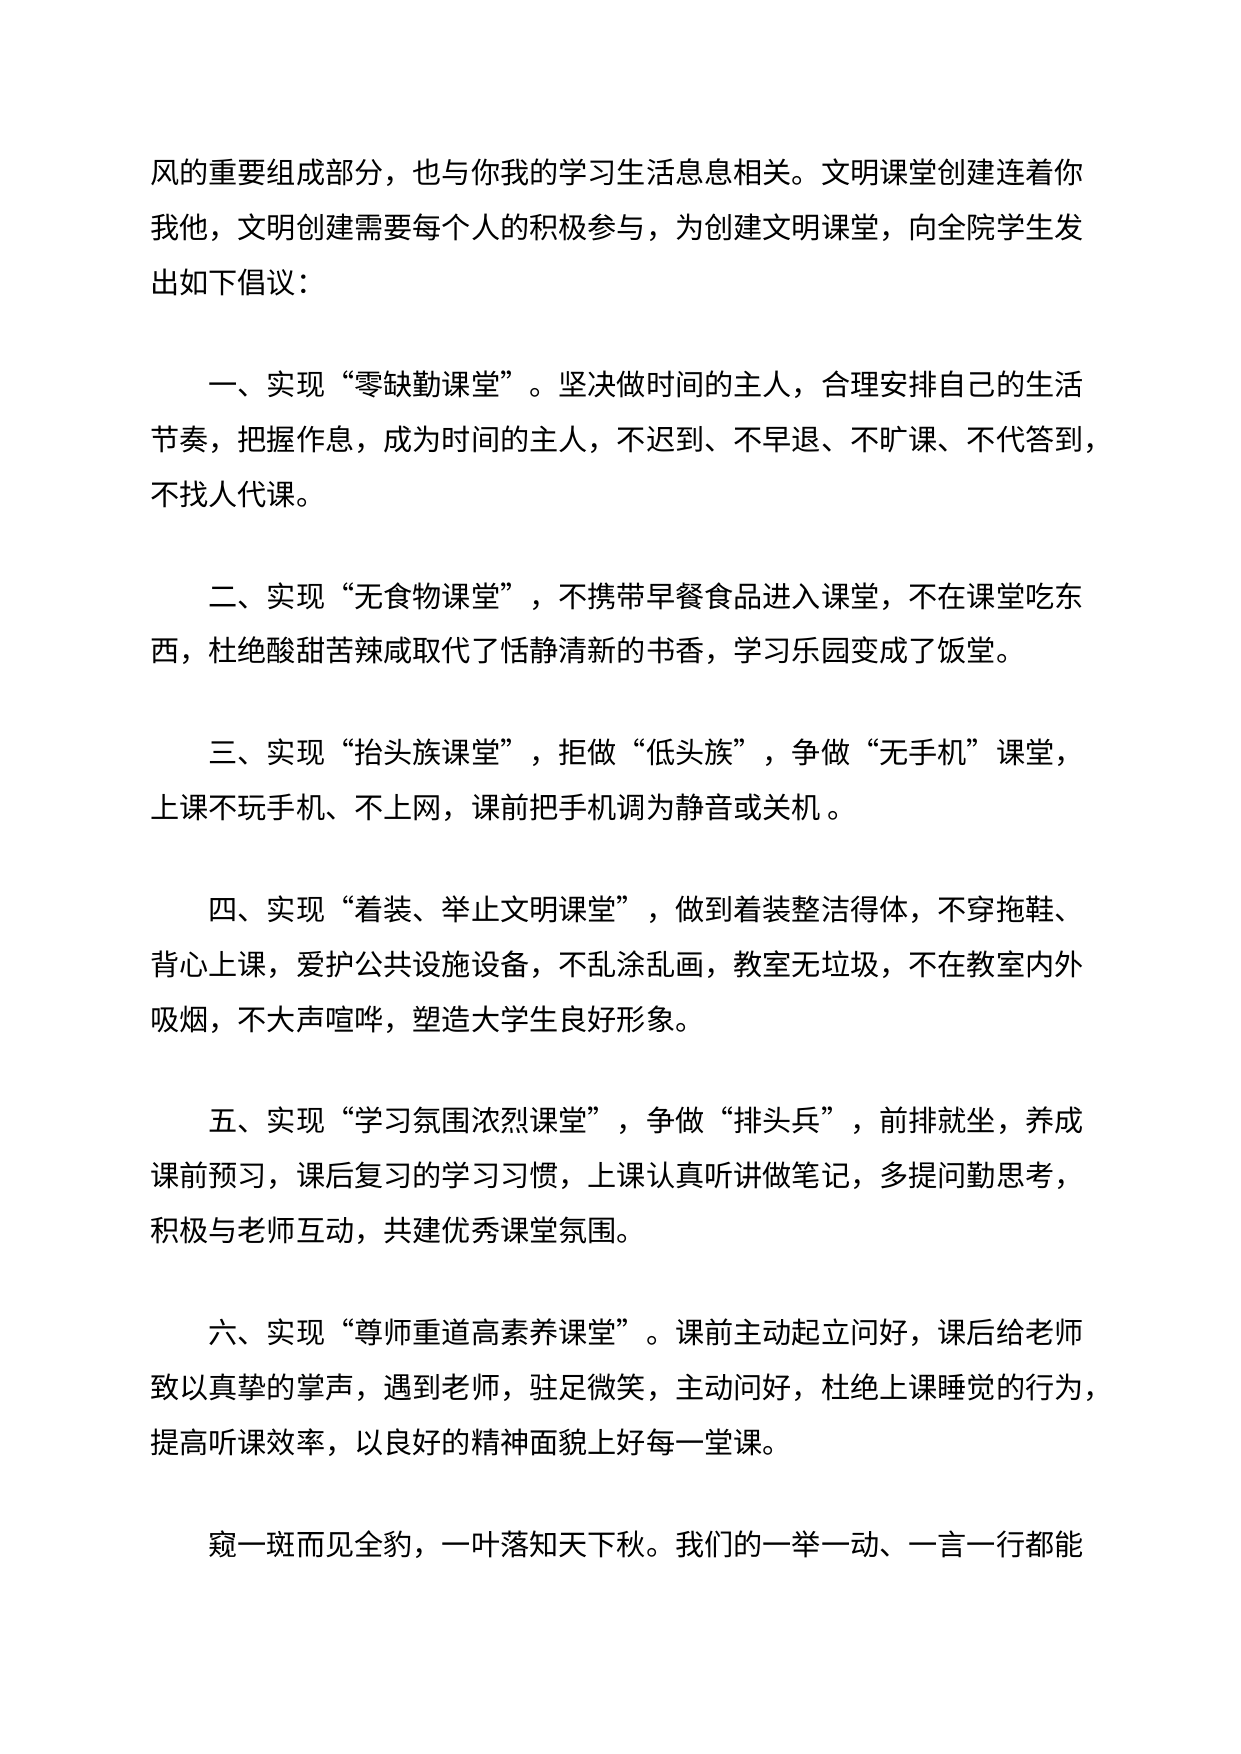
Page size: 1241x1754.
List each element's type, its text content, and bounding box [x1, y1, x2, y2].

text 二、实现“无食物课堂”，不携带早餐食品进入课堂，不在课堂吃东西，杜绝酸甜苦辣咸取代了恬静清新的书香，学习乐园变成了饭堂。 [150, 573, 1090, 670]
text 六、实现“尊师重道高素养课堂”。课前主动起立问好，课后给老师致以真挚的掌声，遇到老师，驻足微笑，主动问好，杜绝上课睡觉的行为，提高听课效率，以良好的精神面貌上好每一堂课。 [150, 1309, 1090, 1462]
text 五、实现“学习氛围浓烈课堂”，争做“排头兵”，前排就坐，养成课前预习，课后复习的学习习惯，上课认真听讲做笔记，多提问勤思考，积极与老师互动，共建优秀课堂氛围。 [150, 1098, 1090, 1250]
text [150, 1521, 1090, 1563]
text 四、实现“着装、举止文明课堂”，做到着装整洁得体，不穿拖鞋、背心上课，爱护公共设施设备，不乱涂乱画，教室无垃圾，不在教室内外吸烟，不大声喧哗，塑造大学生良好形象。 [150, 886, 1090, 1038]
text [150, 150, 1090, 302]
text 三、实现“抬头族课堂”，拒做“低头族”，争做“无手机”课堂，上课不玩手机、不上网，课前把手机调为静音或关机 。 [150, 730, 1090, 827]
text 一、实现“零缺勤课堂”。坚决做时间的主人，合理安排自己的生活节奏，把握作息，成为时间的主人，不迟到、不早退、不旷课、不代答到，不找人代课。 [150, 362, 1090, 514]
